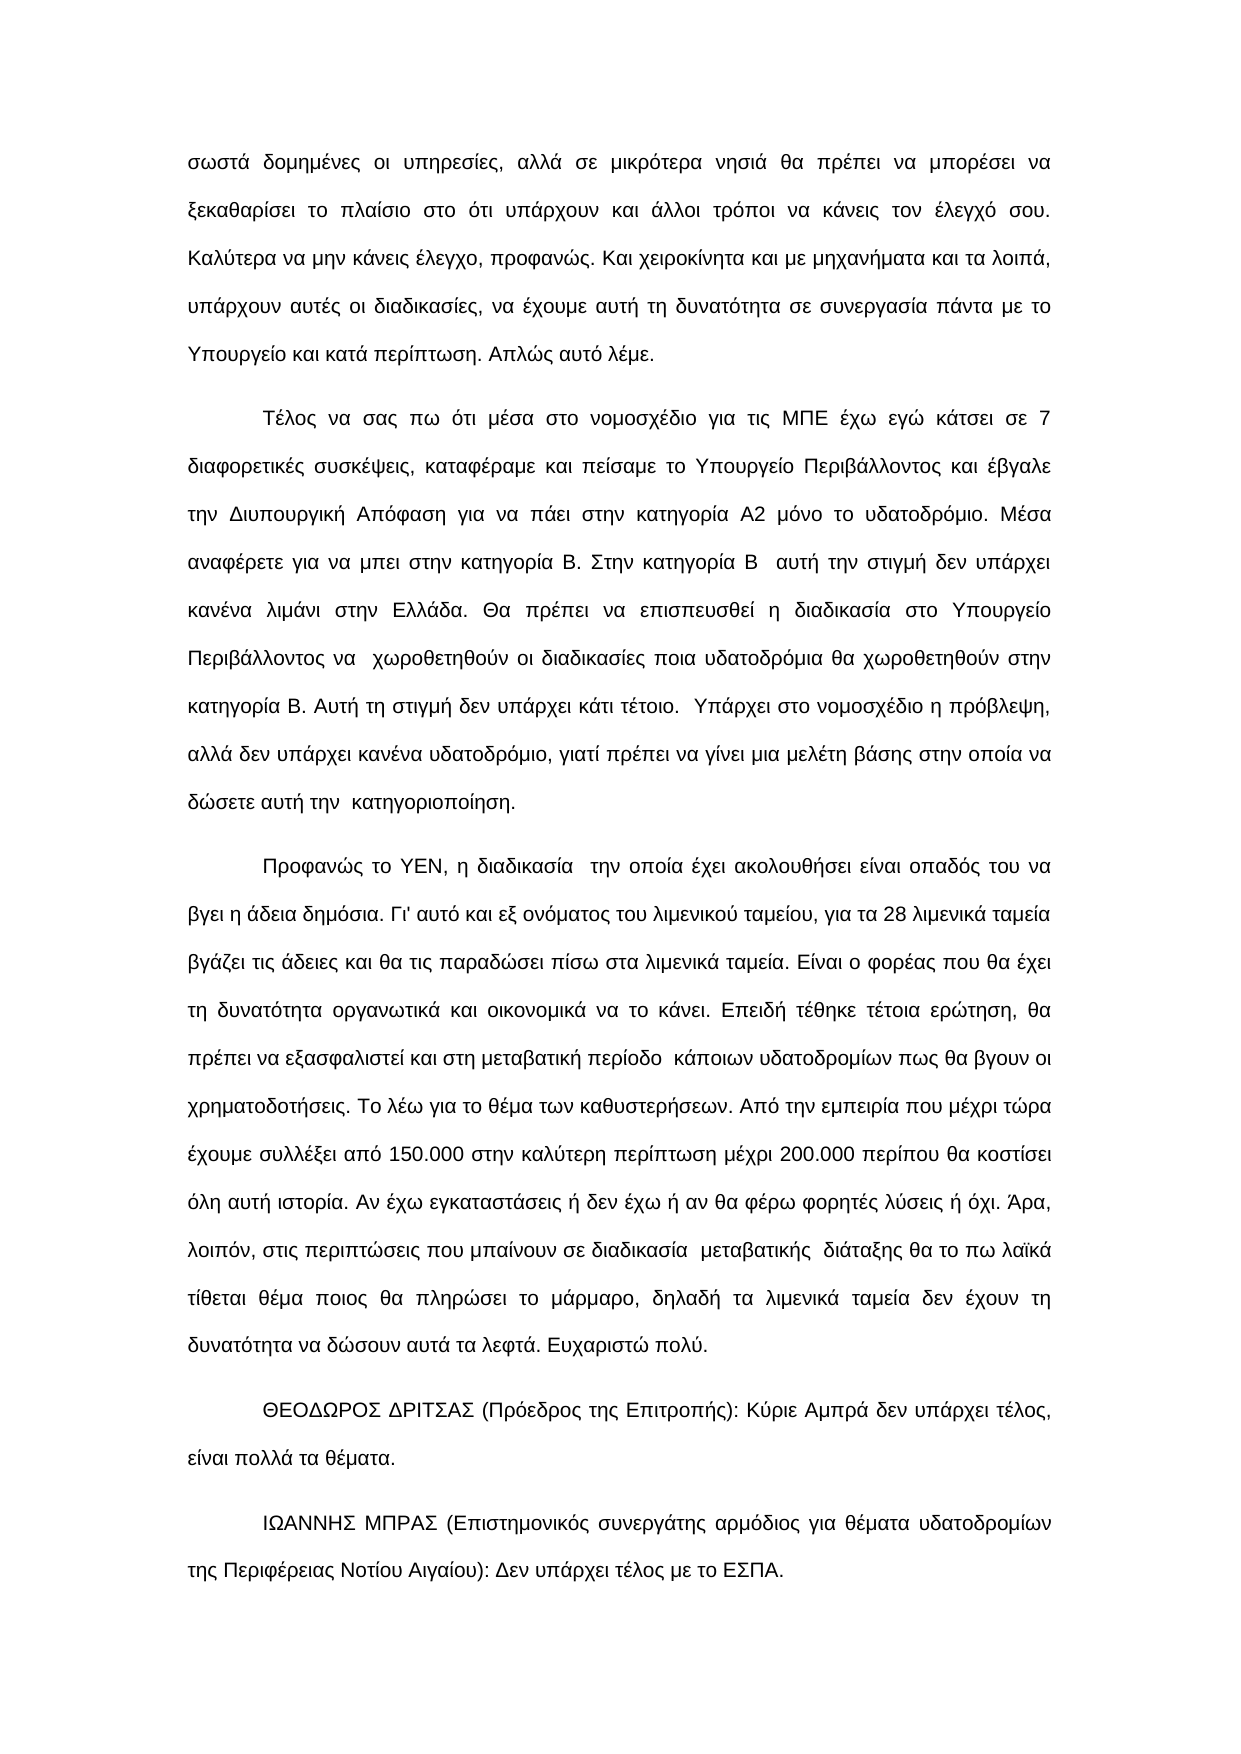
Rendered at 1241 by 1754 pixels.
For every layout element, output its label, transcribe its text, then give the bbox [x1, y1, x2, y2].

text ΙΩΑΝΝΗΣ ΜΠΡΑΣ (Επιστημονικός συνεργάτης αρμόδιος για θέματα υδατοδρομίων της Περιφέρειας Νοτίου Αιγαίου): Δεν υπάρχει τέλος με το ΕΣΠΑ. [187, 1510, 1053, 1582]
text Τέλος να σας πω ότι μέσα στο νομοσχέδιο για τις ΜΠΕ έχω εγώ κάτσει σε 7 διαφορετικές συσκέψεις, καταφέραμε και πείσαμε το Υπουργείο Περιβάλλοντος και έβγαλε την Διυπουργική Απόφαση για να πάει στην κατηγορία Α2 μόνο το υδατοδρόμιο. Μέσα αναφέρετε για να μπει στην κατηγορία Β. Στην κατηγορία Β αυτή την στιγμή δεν υπάρχει κανένα λιμάνι στην Ελλάδα. Θα πρέπει να επισπευσθεί η διαδικασία στο Υπουργείο Περιβάλλοντος να χωροθετηθούν οι διαδικασίες ποια υδατοδρόμια θα χωροθετηθούν στην κατηγορία Β. Αυτή τη στιγμή δεν υπάρχει κάτι τέτοιο. Υπάρχει στο νομοσχέδιο η πρόβλεψη, αλλά δεν υπάρχει κανένα υδατοδρόμιο, γιατί πρέπει να γίνει μια μελέτη βάσης στην οποία να δώσετε αυτή την κατηγοριοποίηση. [187, 406, 1053, 813]
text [187, 150, 1053, 366]
text Προφανώς το ΥΕΝ, η διαδικασία την οποία έχει ακολουθήσει είναι οπαδός του να βγει η άδεια δημόσια. Γι' αυτό και εξ ονόματος του λιμενικού ταμείου, για τα 28 λιμενικά ταμεία βγάζει τις άδειες και θα τις παραδώσει πίσω στα λιμενικά ταμεία. Είναι ο φορέας που θα έχει τη δυνατότητα οργανωτικά και οικονομικά να το κάνει. Επειδή τέθηκε τέτοια ερώτηση, θα πρέπει να εξασφαλιστεί και στη μεταβατική περίοδο κάποιων υδατοδρομίων πως θα βγουν οι χρηματοδοτήσεις. Το λέω για το θέμα των καθυστερήσεων. Από την εμπειρία που μέχρι τώρα έχουμε συλλέξει από 150.000 στην καλύτερη περίπτωση μέχρι 200.000 περίπου θα κοστίσει όλη αυτή ιστορία. Αν έχω εγκαταστάσεις ή δεν έχω ή αν θα φέρω φορητές λύσεις ή όχι. Άρα, λοιπόν, στις περιπτώσεις που μπαίνουν σε διαδικασία μεταβατικής διάταξης θα το πω λαϊκά τίθεται θέμα ποιος θα πληρώσει το μάρμαρο, δηλαδή τα λιμενικά ταμεία δεν έχουν τη δυνατότητα να δώσουν αυτά τα λεφτά. Ευχαριστώ πολύ. [187, 854, 1053, 1357]
text ΘΕΟΔΩΡΟΣ ΔΡΙΤΣΑΣ (Πρόεδρος της Επιτροπής): Κύριε Αμπρά δεν υπάρχει τέλος, είναι πολλά τα θέματα. [187, 1398, 1053, 1470]
